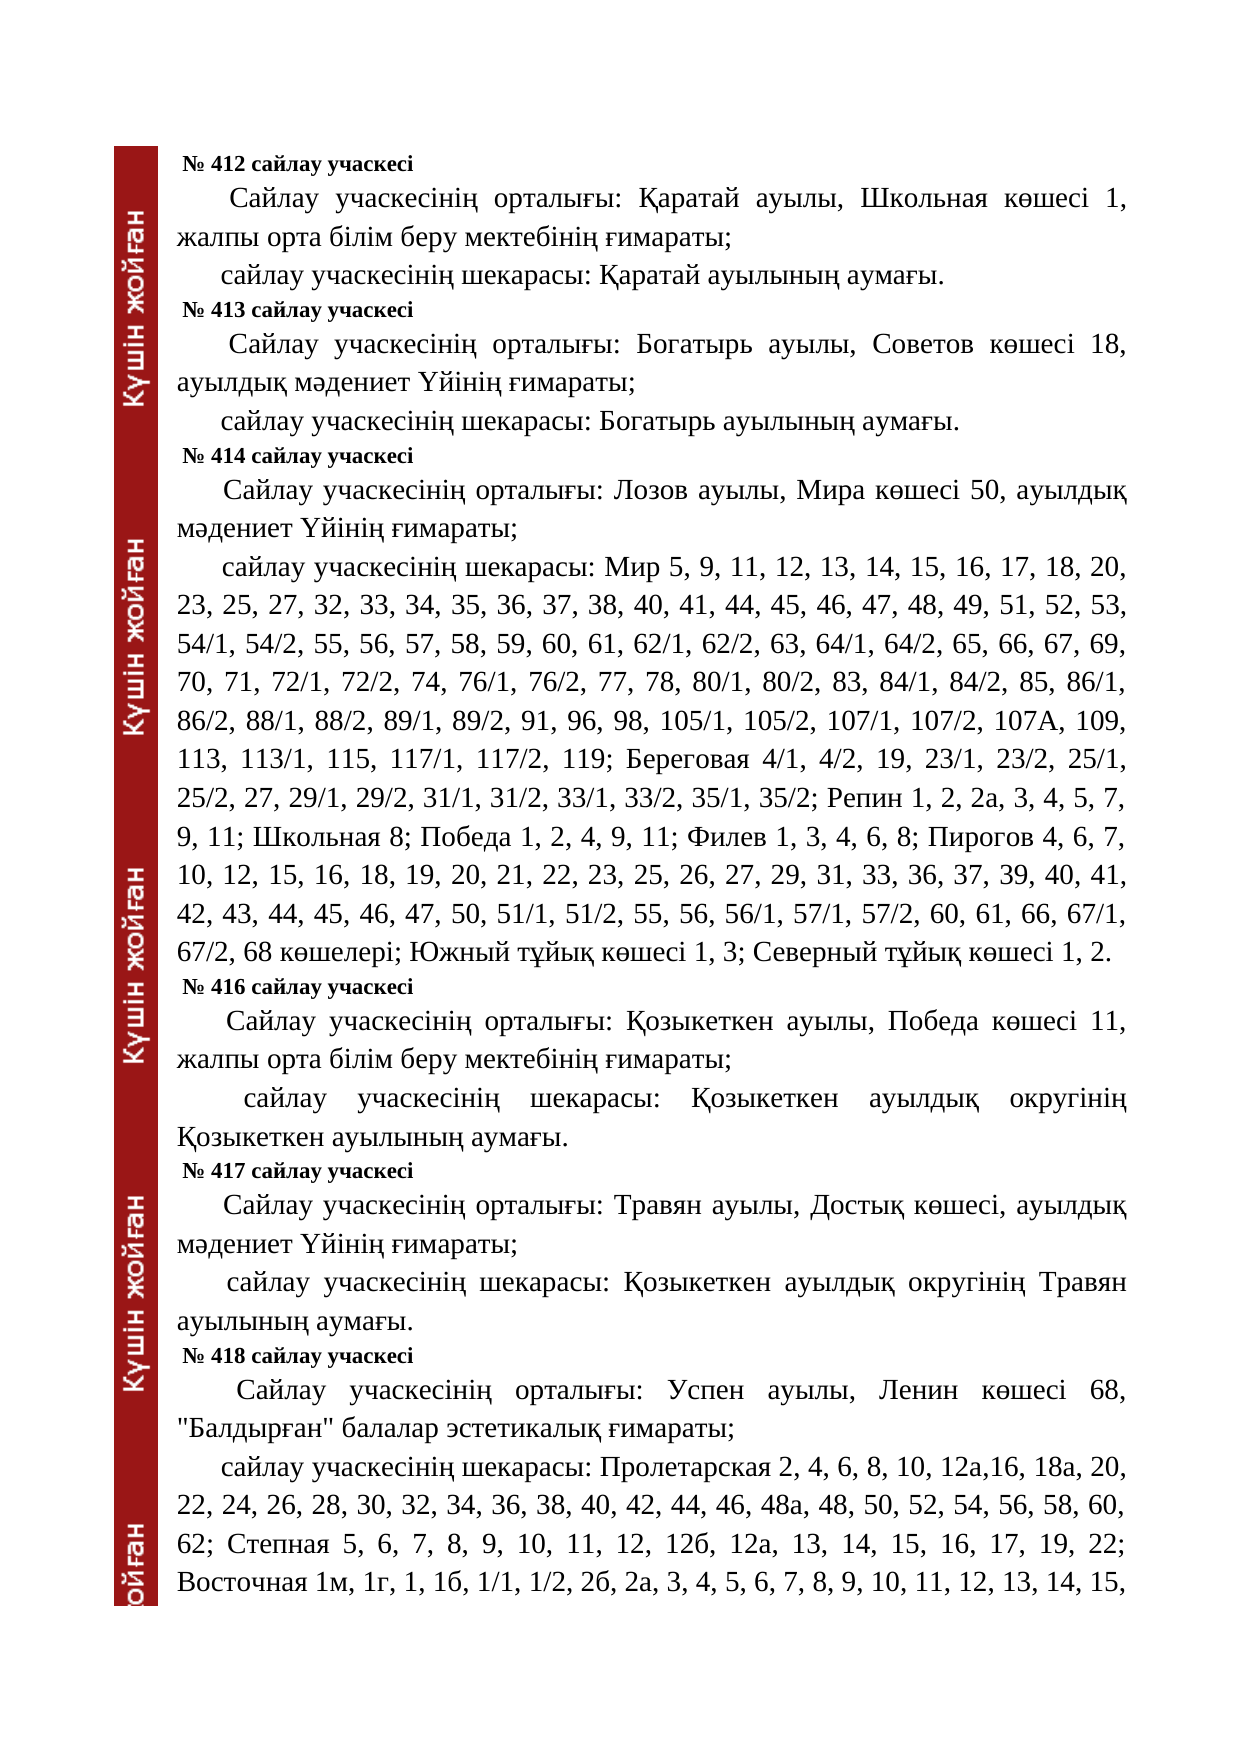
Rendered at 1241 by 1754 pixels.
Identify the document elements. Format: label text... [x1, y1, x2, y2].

picture [114, 1259, 158, 1264]
picture [114, 322, 158, 326]
picture [114, 252, 158, 257]
text № 418 сайлау учаскесі [112, 1342, 1128, 1368]
text Сайлау учаскесінің орталығы: Богатырь ауылы, Советов көшесі 18, ауылдық мәдениет Үйінің ғимараты; [112, 326, 1128, 398]
text Сайлау учаскесінің орталығы: Қозыкеткен ауылы, Победа көшесі 11, жалпы орта білім беру мектебінің ғимараты; [112, 1003, 1128, 1075]
text сайлау учаскесінің шекарасы: Мир 5, 9, 11, 12, 13, 14, 15, 16, 17, 18, 20, 23, 25, 27, 32, 33, 34, 35, 36, 37, 38, 40, 41, 44, 45, 46, 47, 48, 49, 51, 52, 53, 54/1, 54/2, 55, 56, 57, 58, 59, 60, 61, 62/1, 62/2, 63, 64/1, 64/2, 65, 66, 67, 69, 70, 71, 72/1, 72/2, 74, 76/1, 76/2, 77, 78, 80/1, 80/2, 83, 84/1, 84/2, 85, 86/1, 86/2, 88/1, 88/2, 89/1, 89/2, 91, 96, 98, 105/1, 105/2, 107/1, 107/2, 107А, 109, 113, 113/1, 115, 117/1, 117/2, 119; Береговая 4/1, 4/2, 19, 23/1, 23/2, 25/1, 25/2, 27, 29/1, 29/2, 31/1, 31/2, 33/1, 33/2, 35/1, 35/2; Репин 1, 2, 2а, 3, 4, 5, 7, 9, 11; Школьная 8; Победа 1, 2, 4, 9, 11; Филев 1, 3, 4, 6, 8; Пирогов 4, 6, 7, 10, 12, 15, 16, 18, 19, 20, 21, 22, 23, 25, 26, 27, 29, 31, 33, 36, 37, 39, 40, 41, 42, 43, 44, 45, 46, 47, 50, 51/1, 51/2, 55, 56, 56/1, 57/1, 57/2, 60, 61, 66, 67/1, 67/2, 68 көшелері; Южный тұйық көшесі 1, 3; Северный тұйық көшесі 1, 2. [112, 549, 1128, 968]
text сайлау учаскесінің шекарасы: Қаратай ауылының аумағы. [112, 257, 1128, 291]
text сайлау учаскесінің шекарасы: Қозыкеткен ауылдық округінің Травян ауылының аумағы. [112, 1264, 1128, 1337]
text Сайлау учаскесінің орталығы: Лозов ауылы, Мира көшесі 50, ауылдық мәдениет Үйінің ғимараты; [112, 472, 1128, 544]
picture [114, 468, 158, 472]
picture [114, 437, 158, 442]
picture [114, 1075, 158, 1080]
text № 416 сайлау учаскесі [112, 973, 1128, 999]
text сайлау учаскесінің шекарасы: Богатырь ауылының аумағы. [112, 403, 1128, 437]
picture [114, 544, 158, 549]
text сайлау учаскесінің шекарасы: Қозыкеткен ауылдық округінің Қозыкеткен ауылының аумағы. [112, 1080, 1128, 1152]
text Сайлау учаскесінің орталығы: Травян ауылы, Достық көшесі, ауылдық мәдениет Үйінің ғимараты; [112, 1187, 1128, 1259]
text № 412 сайлау учаскесі [112, 150, 1128, 176]
text Сайлау учаскесінің орталығы: Успен ауылы, Ленин көшесі 68, "Балдырған" балалар эстетикалық ғимараты; [112, 1372, 1128, 1444]
picture [114, 1152, 158, 1157]
picture [114, 999, 158, 1003]
picture [114, 146, 158, 150]
picture [114, 1444, 158, 1449]
text № 417 сайлау учаскесі [112, 1157, 1128, 1184]
picture [114, 176, 158, 180]
picture [114, 291, 158, 296]
text № 414 сайлау учаскесі [112, 442, 1128, 468]
picture [114, 398, 158, 403]
picture [114, 1598, 158, 1606]
text Сайлау учаскесінің орталығы: Қаратай ауылы, Школьная көшесі 1, жалпы орта білім беру мектебінің ғимараты; [112, 180, 1128, 252]
picture [114, 1337, 158, 1342]
picture [114, 968, 158, 973]
text № 413 сайлау учаскесі [112, 296, 1128, 322]
picture [114, 1368, 158, 1372]
